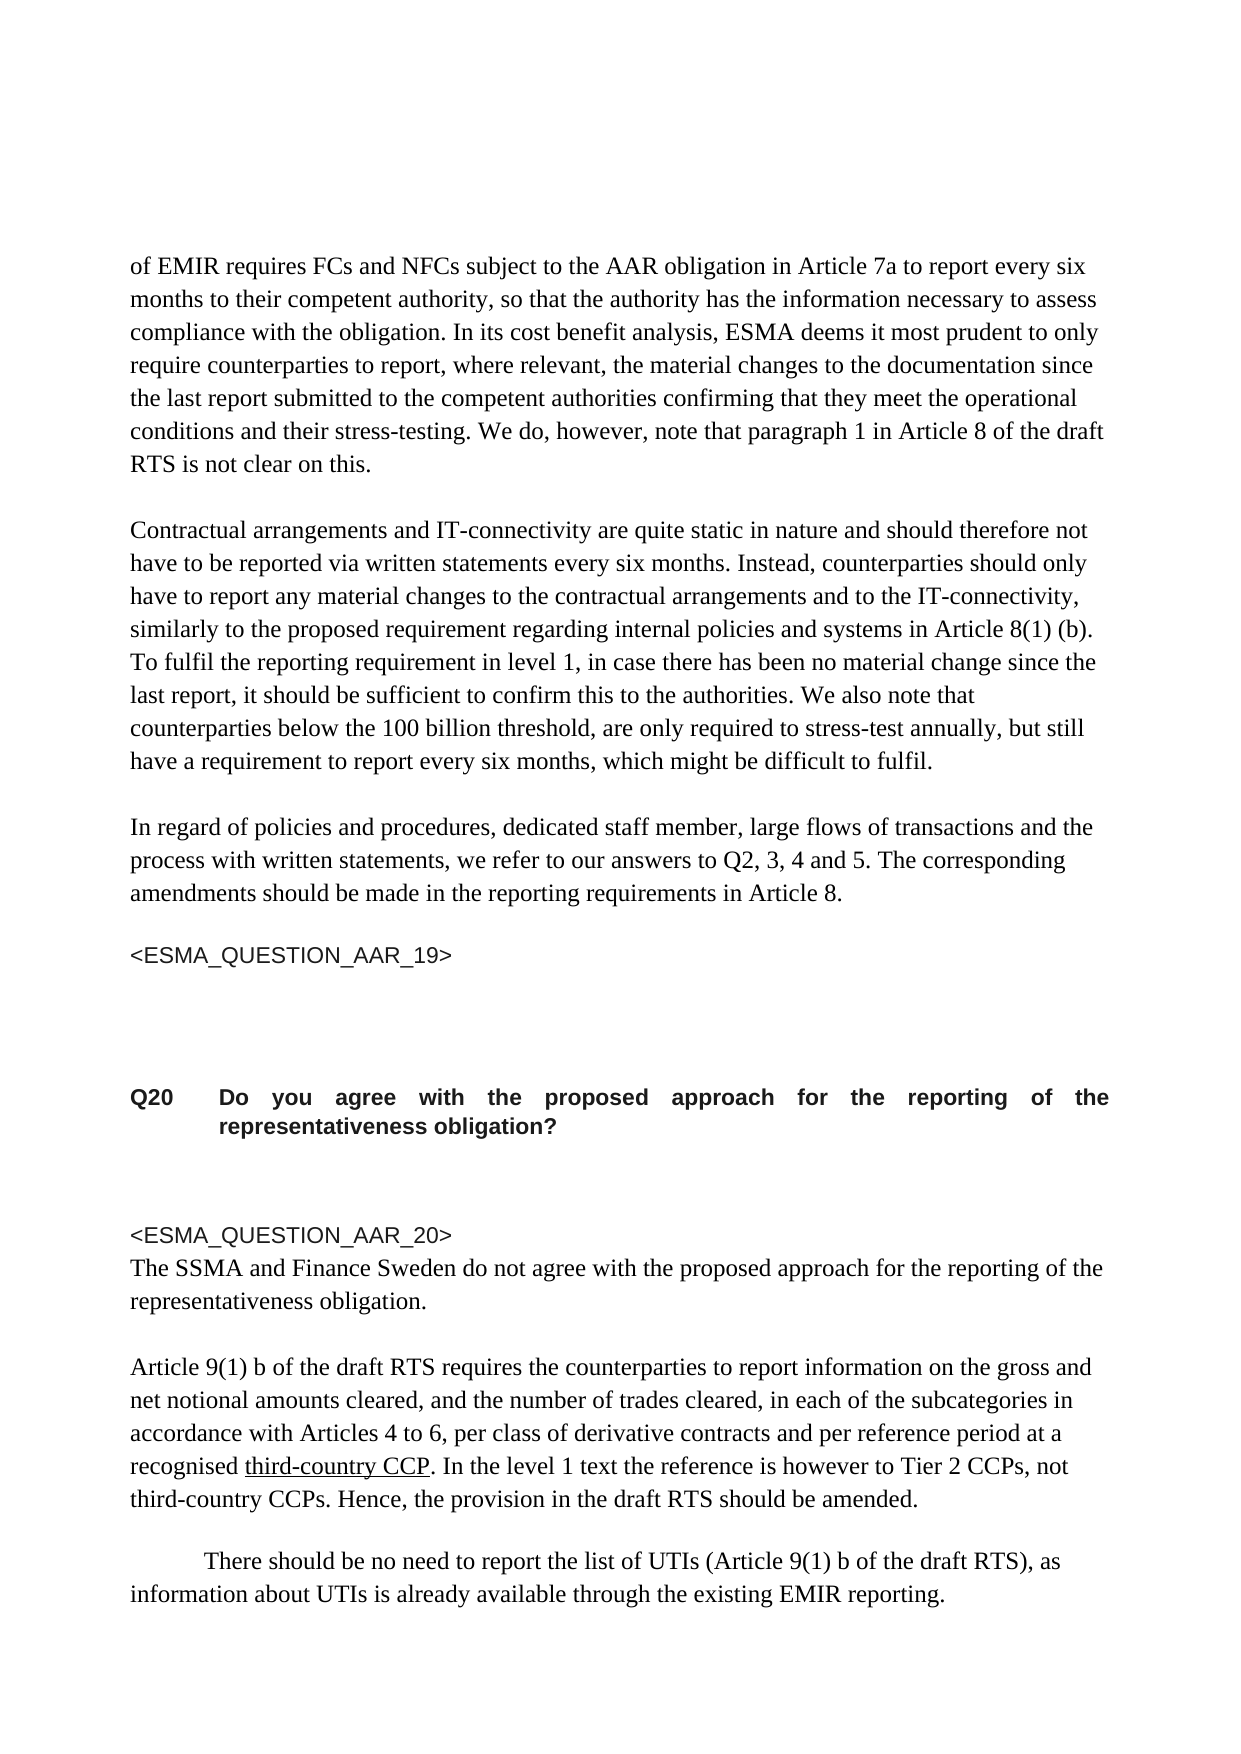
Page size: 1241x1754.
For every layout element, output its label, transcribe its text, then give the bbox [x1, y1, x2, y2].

text The SSMA and Finance Sweden do not agree with the proposed approach for the reporting of the representativeness obligation. [130, 1253, 1110, 1314]
text Article 9(1) b of the draft RTS requires the counterparties to report information on the gross and net notional amounts cleared, and the number of trades cleared, in each of the subcategories in accordance with Articles 4 to 6, per class of derivative contracts and per reference period at a recognised third-country CCP. In the level 1 text the reference is however to Tier 2 CCPs, not third-country CCPs. Hence, the provision in the draft RTS should be amended. [130, 1352, 1110, 1513]
text Do you agree with the proposed approach for the reporting of the representativeness obligation? [130, 1084, 1110, 1139]
text <ESMA_QUESTION_AAR_20> [130, 1222, 1110, 1249]
text <ESMA_QUESTION_AAR_19> [130, 942, 1110, 968]
list There should be no need to report the list of UTIs (Article 9(1) b of the draft RTS), as information about UTIs is already available through the existing EMIR reporting. [130, 1546, 1110, 1608]
text Contractual arrangements and IT-connectivity are quite static in nature and should therefore not have to be reported via written statements every six months. Instead, counterparties should only have to report any material changes to the contractual arrangements and to the IT-connectivity, similarly to the proposed requirement regarding internal policies and systems in Article 8(1) (b). To fulfil the reporting requirement in level 1, in case there has been no material change since the last report, it should be sufficient to confirm this to the authorities. We also note that counterparties below the 100 billion threshold, are only required to stress-test annually, but still have a requirement to report every six months, which might be difficult to fulfil. [130, 515, 1110, 775]
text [130, 251, 1110, 478]
text In regard of policies and procedures, dedicated staff member, large flows of transactions and the process with written statements, we refer to our answers to Q2, 3, 4 and 5. The corresponding amendments should be made in the reporting requirements in Article 8. [130, 812, 1110, 907]
